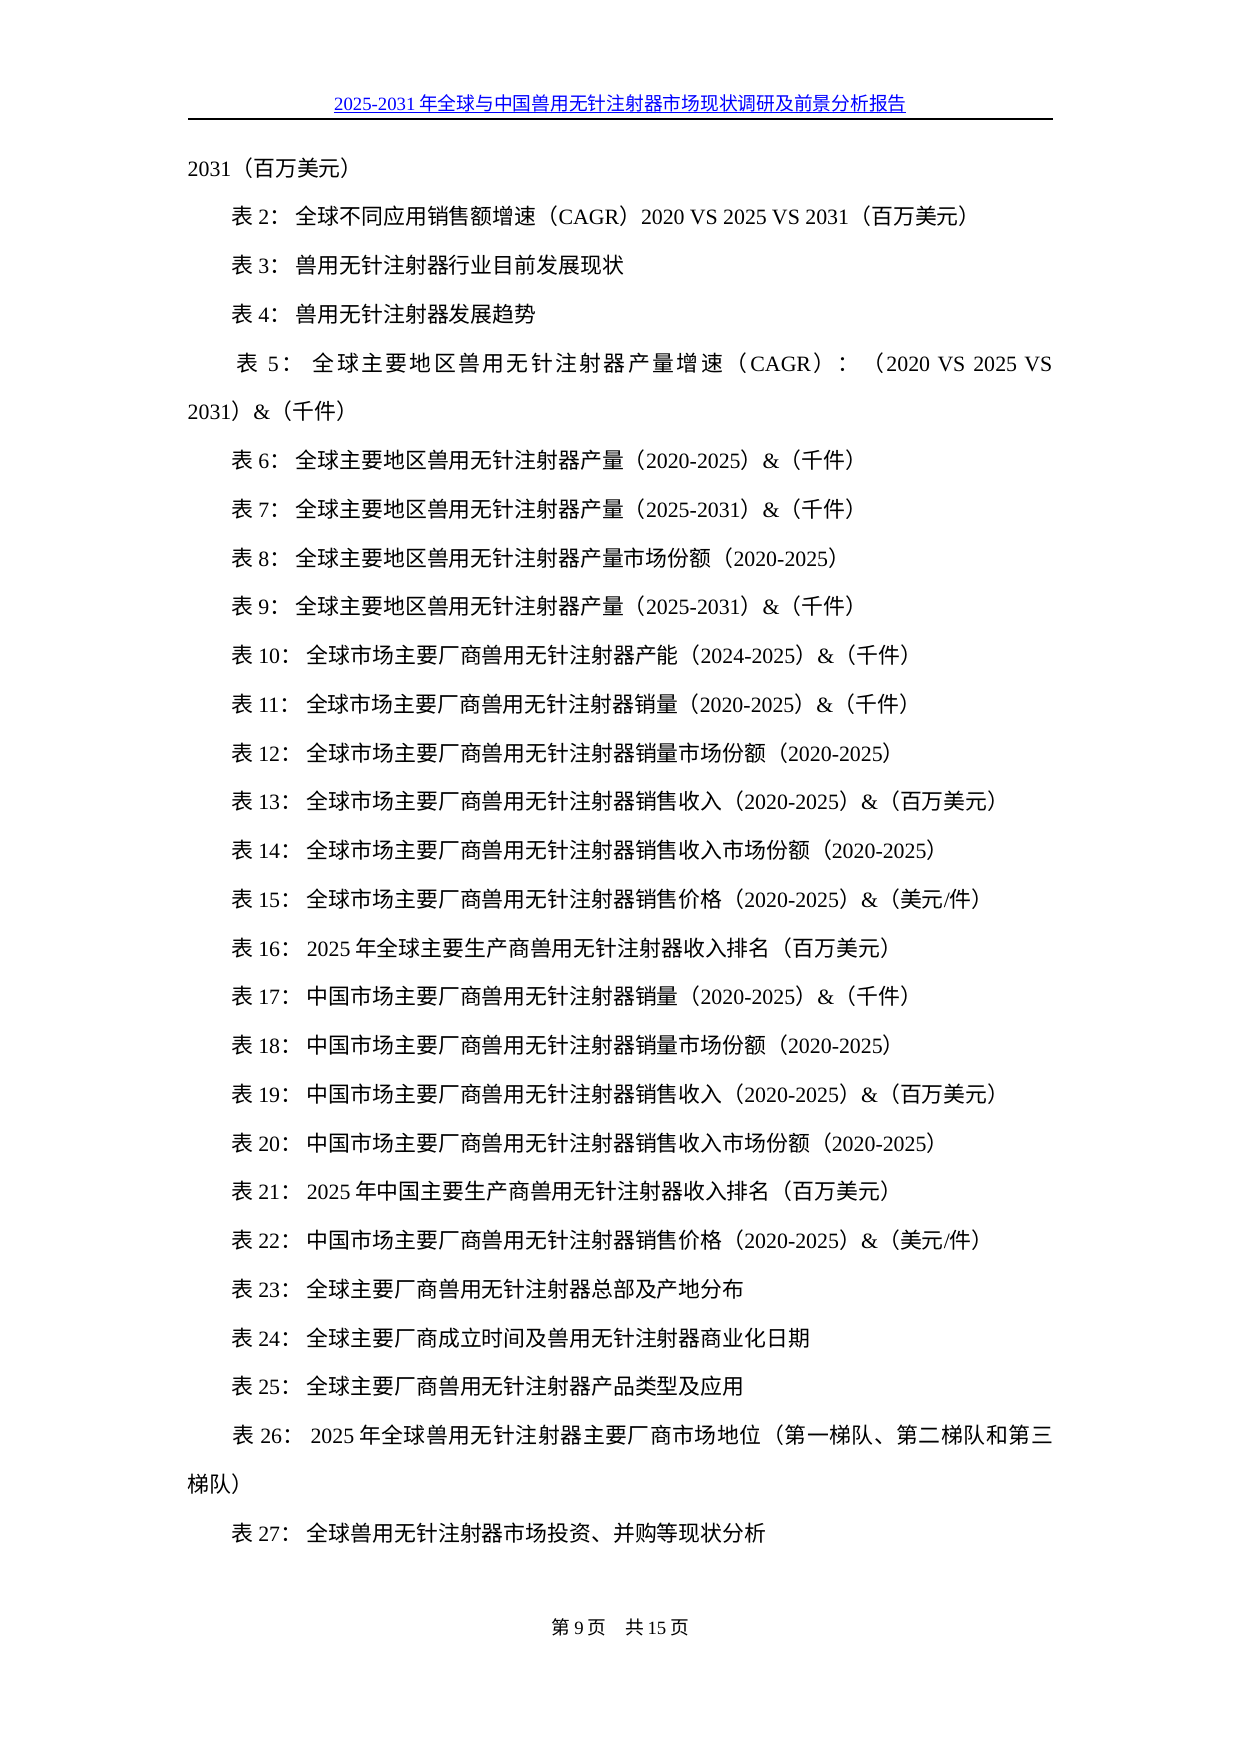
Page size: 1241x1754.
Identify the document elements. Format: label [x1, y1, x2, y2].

text [187, 150, 1053, 1548]
